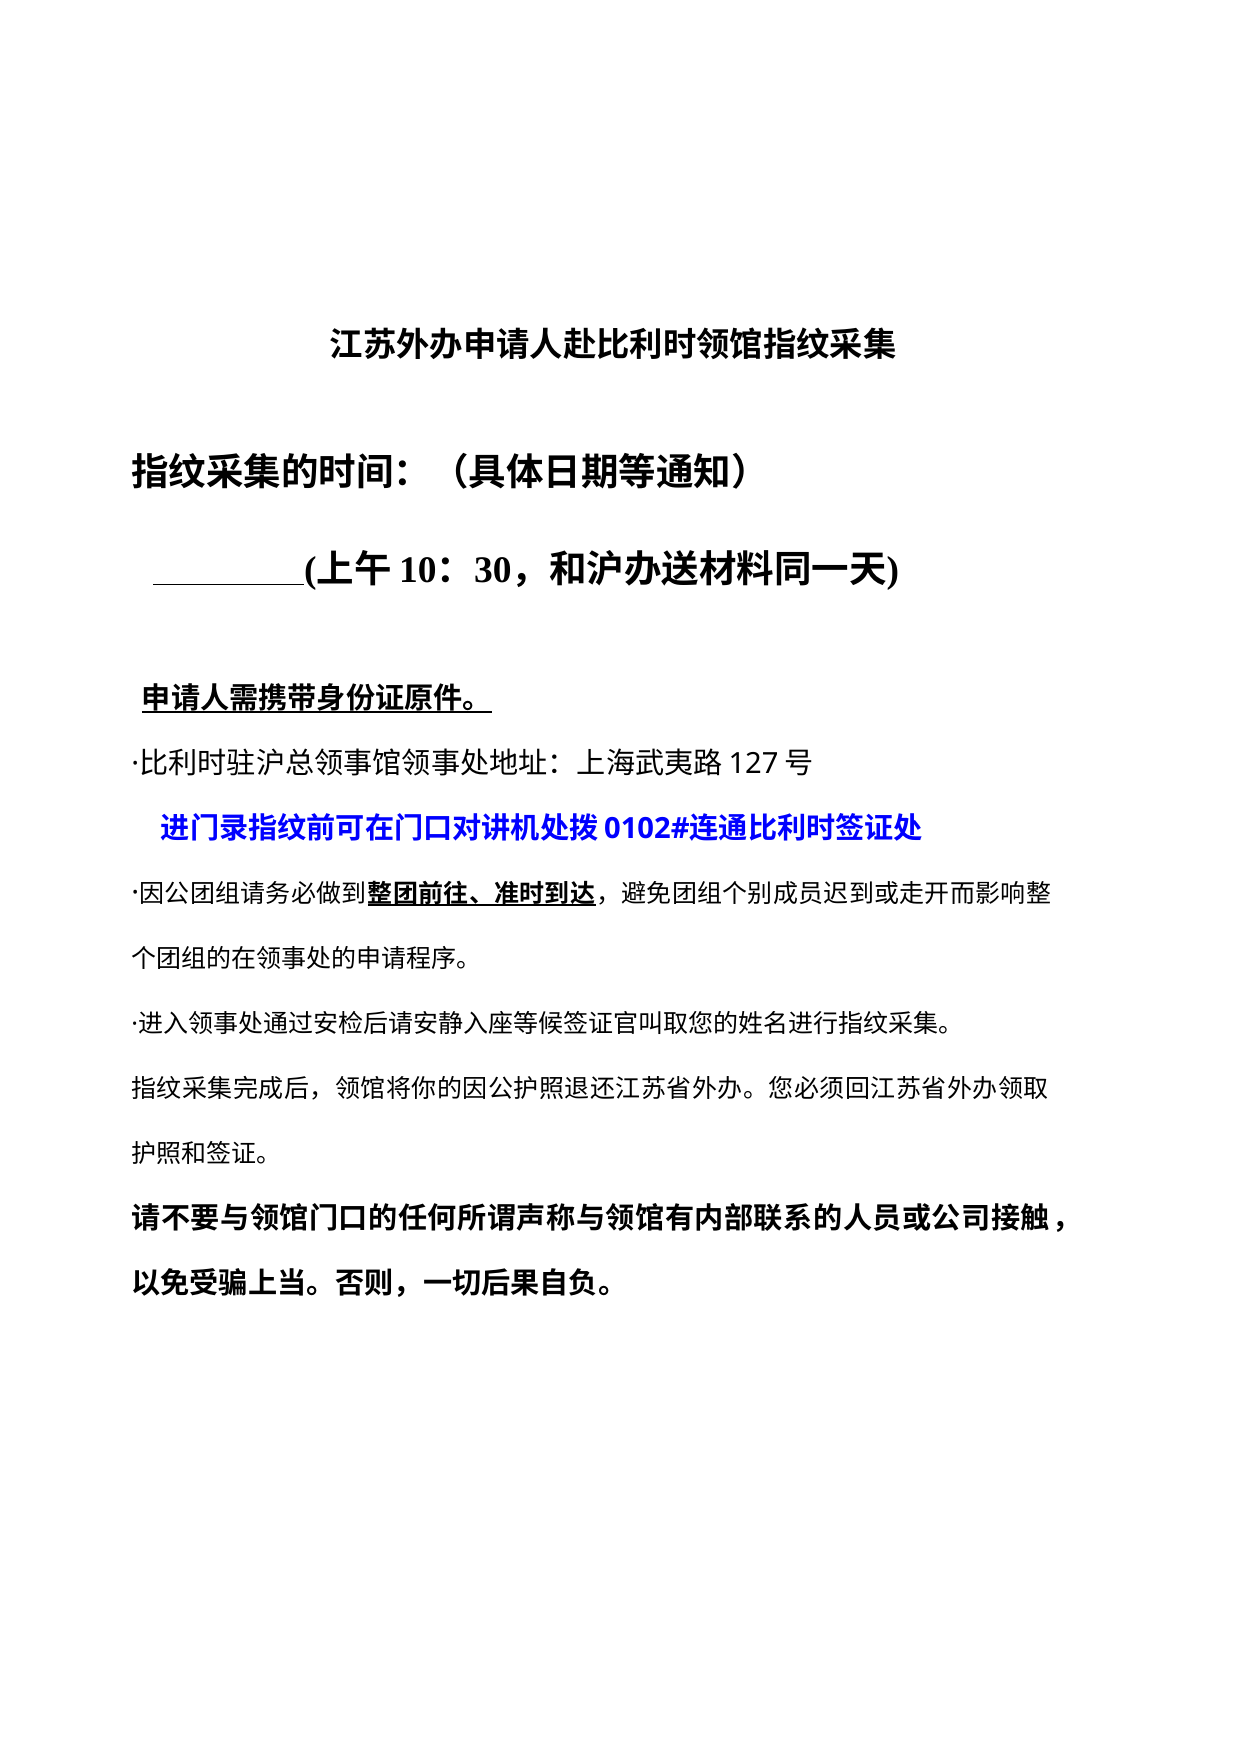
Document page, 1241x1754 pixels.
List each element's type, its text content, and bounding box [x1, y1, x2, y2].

text 进门录指纹前可在门口对讲机处拨0102#连通比利时签证处 [131, 794, 1053, 859]
text 申请人需携带身份证原件。 [142, 664, 1053, 729]
text 请不要与领馆门口的任何所谓声称与领馆有内部联系的人员或公司接触，以免受骗上当。否则，一切后果自负。 [131, 1184, 1053, 1314]
text ·进入领事处通过安检后请安静入座等候签证官叫取您的姓名进行指纹采集。 [131, 989, 1053, 1054]
subtitle 江苏外办申请人赴比利时领馆指纹采集 [131, 309, 1053, 374]
text ·比利时驻沪总领事馆领事处地址：上海武夷路127号 [131, 729, 1053, 794]
text 指纹采集的时间：（具体日期等通知） [131, 436, 1053, 501]
text ·因公团组请务必做到整团前往、准时到达，避免团组个别成员迟到或走开而影响整个团组的在领事处的申请程序。 [131, 859, 1053, 989]
text (上午10：30，和沪办送材料同一天) [131, 534, 1053, 599]
text 指纹采集完成后，领馆将你的因公护照退还江苏省外办。您必须回江苏省外办领取护照和签证。 [131, 1054, 1053, 1184]
